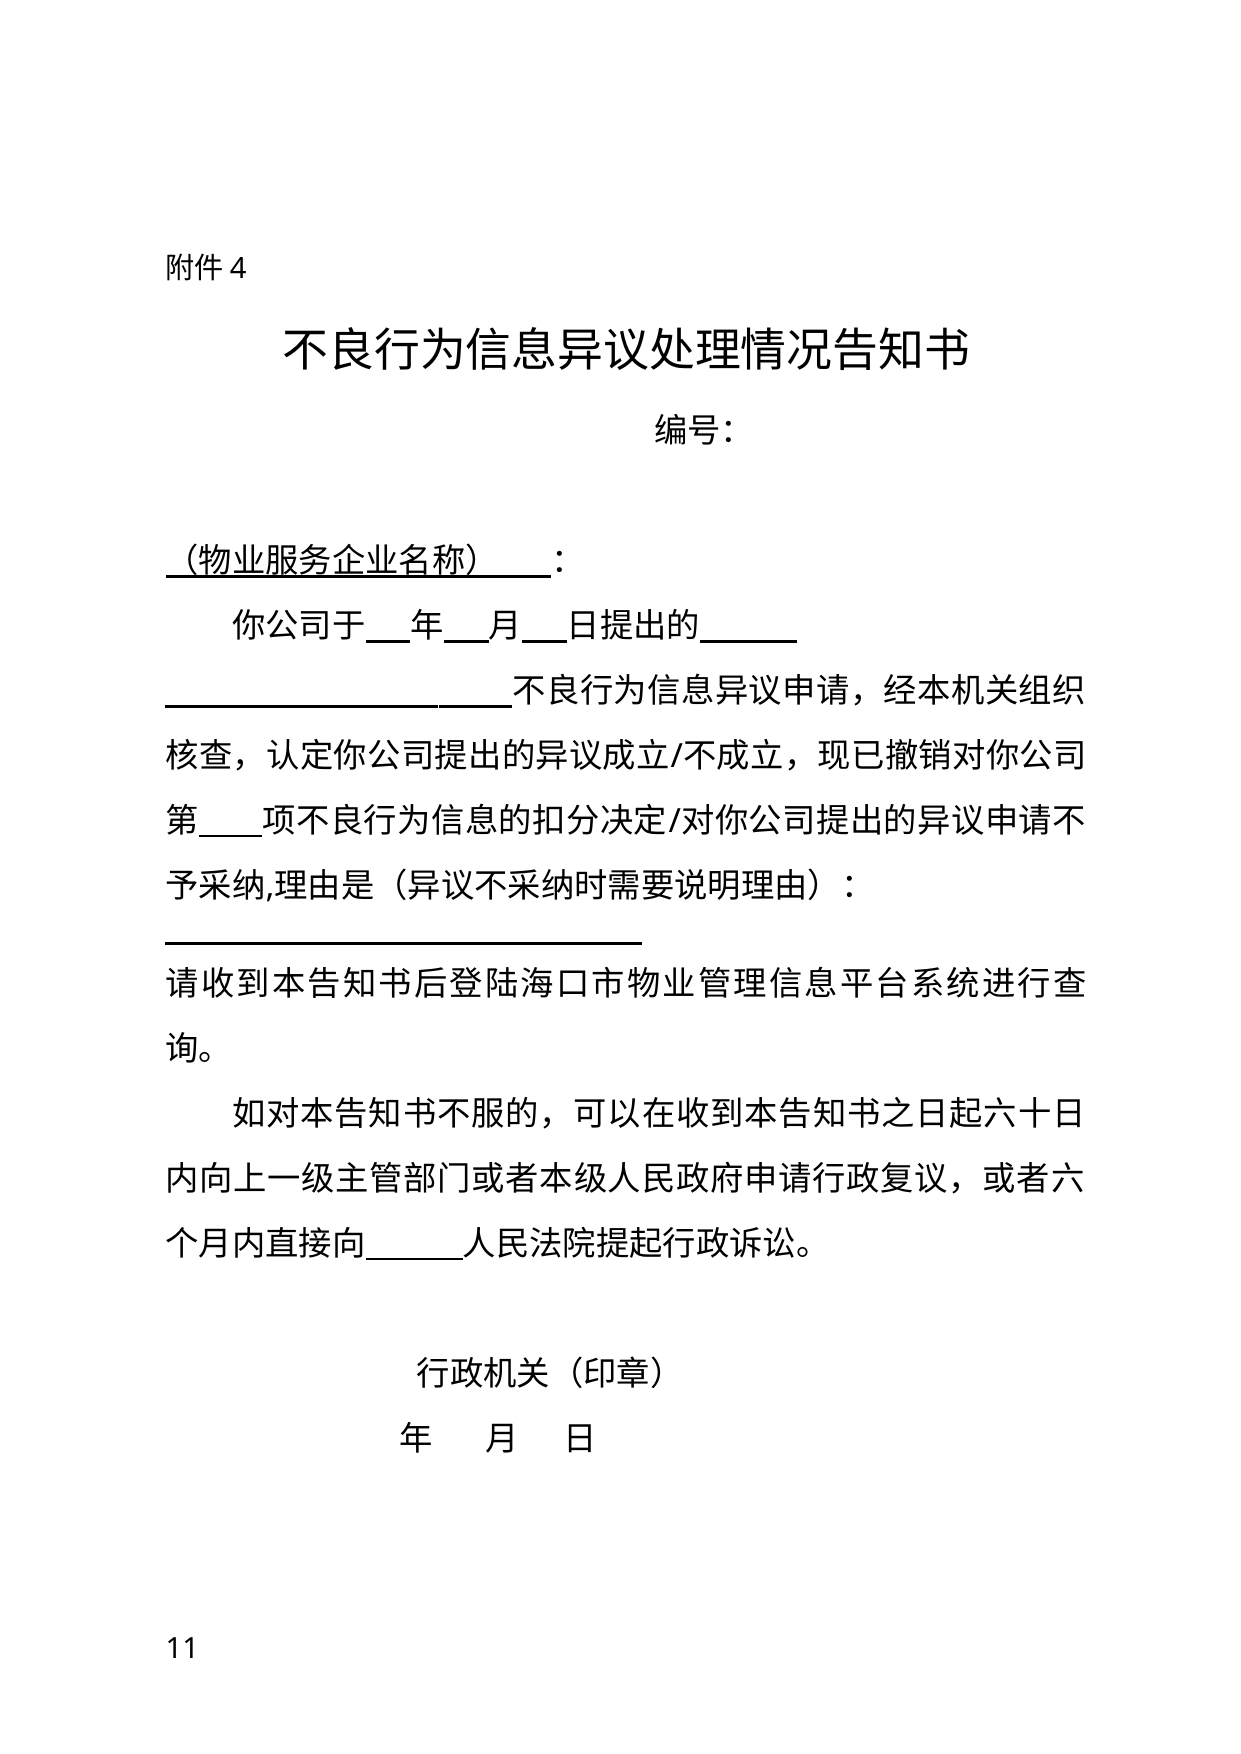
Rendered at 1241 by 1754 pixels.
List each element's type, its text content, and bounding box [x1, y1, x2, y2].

text （物业服务企业名称） ： [165, 525, 1087, 590]
text 如对本告知书不服的，可以在收到本告知书之日起六十日内向上一级主管部门或者本级人民政府申请行政复议，或者六个月内直接向 人民法院提起行政诉讼。 [165, 1078, 1087, 1273]
text 年 月 日 [165, 1403, 1087, 1468]
text 编号： [165, 395, 1087, 460]
text 不良行为信息异议处理情况告知书 [165, 298, 1087, 395]
text 你公司于 年 月 日提出的 [165, 590, 1087, 655]
text 附件4 [165, 233, 1087, 298]
text 不良行为信息异议申请，经本机关组织核查，认定你公司提出的异议成立/不成立，现已撤销对你公司第 项不良行为信息的扣分决定/对你公司提出的异议申请不予采纳,理由是（异议不采纳时需要说明理由）： [165, 655, 1087, 915]
text 行政机关（印章） [165, 1338, 1087, 1403]
text 请收到本告知书后登陆海口市物业管理信息平台系统进行查询。 [165, 948, 1087, 1078]
